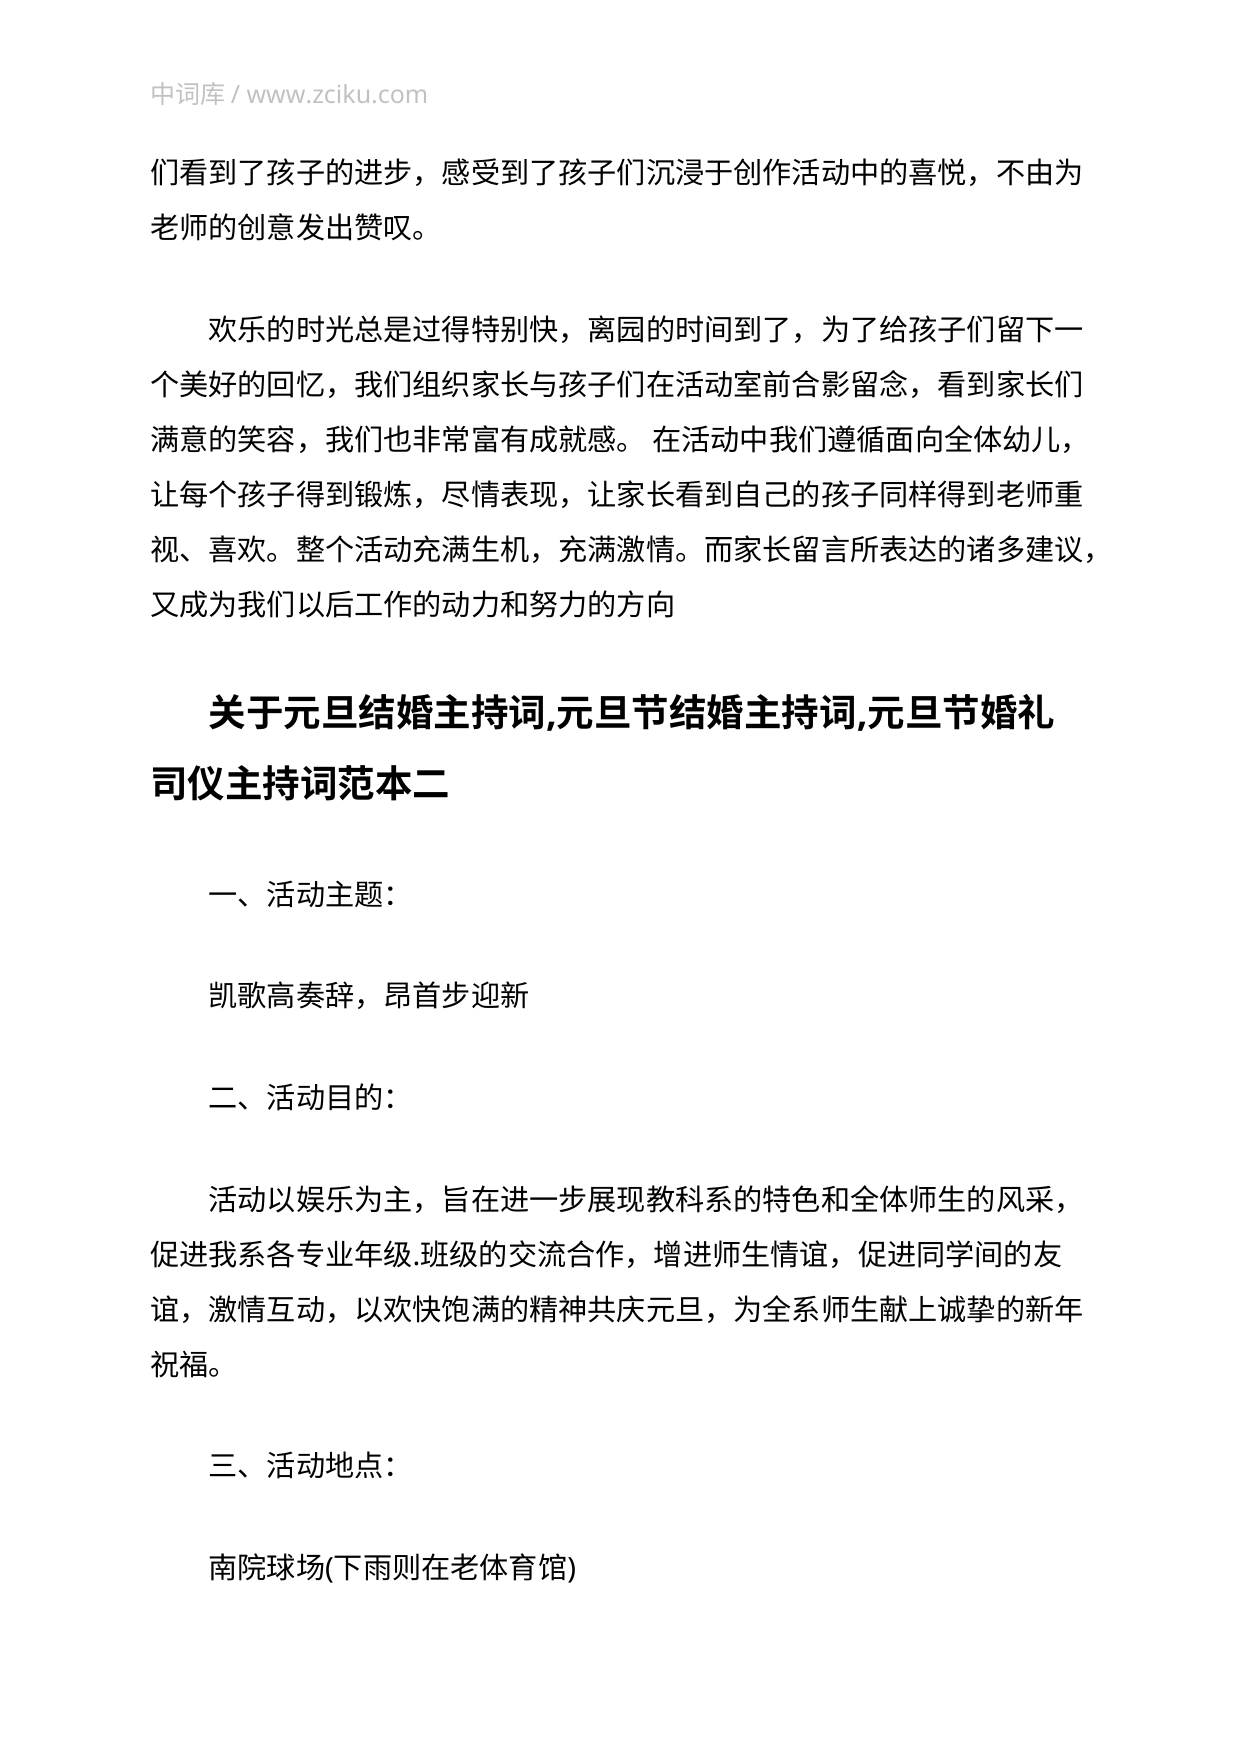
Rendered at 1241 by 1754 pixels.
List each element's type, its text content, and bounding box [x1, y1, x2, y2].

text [150, 150, 1090, 247]
text 活动以娱乐为主，旨在进一步展现教科系的特色和全体师生的风采，促进我系各专业年级.班级的交流合作，增进师生情谊，促进同学间的友谊，激情互动，以欢快饱满的精神共庆元旦，为全系师生献上诚挚的新年祝福。 [150, 1176, 1090, 1383]
text 欢乐的时光总是过得特别快，离园的时间到了，为了给孩子们留下一个美好的回忆，我们组织家长与孩子们在活动室前合影留念，看到家长们满意的笑容，我们也非常富有成就感。 在活动中我们遵循面向全体幼儿，让每个孩子得到锻炼，尽情表现，让家长看到自己的孩子同样得到老师重视、喜欢。整个活动充满生机，充满激情。而家长留言所表达的诸多建议，又成为我们以后工作的动力和努力的方向 [150, 307, 1090, 623]
text 凯歌高奏辞，昂首步迎新 [150, 973, 1090, 1015]
text 三、活动地点： [150, 1443, 1090, 1485]
text 南院球场(下雨则在老体育馆) [150, 1545, 1090, 1587]
text 关于元旦结婚主持词,元旦节结婚主持词,元旦节婚礼司仪主持词范本二 [150, 683, 1090, 808]
text 二、活动目的： [150, 1074, 1090, 1117]
text 一、活动主题： [150, 871, 1090, 913]
